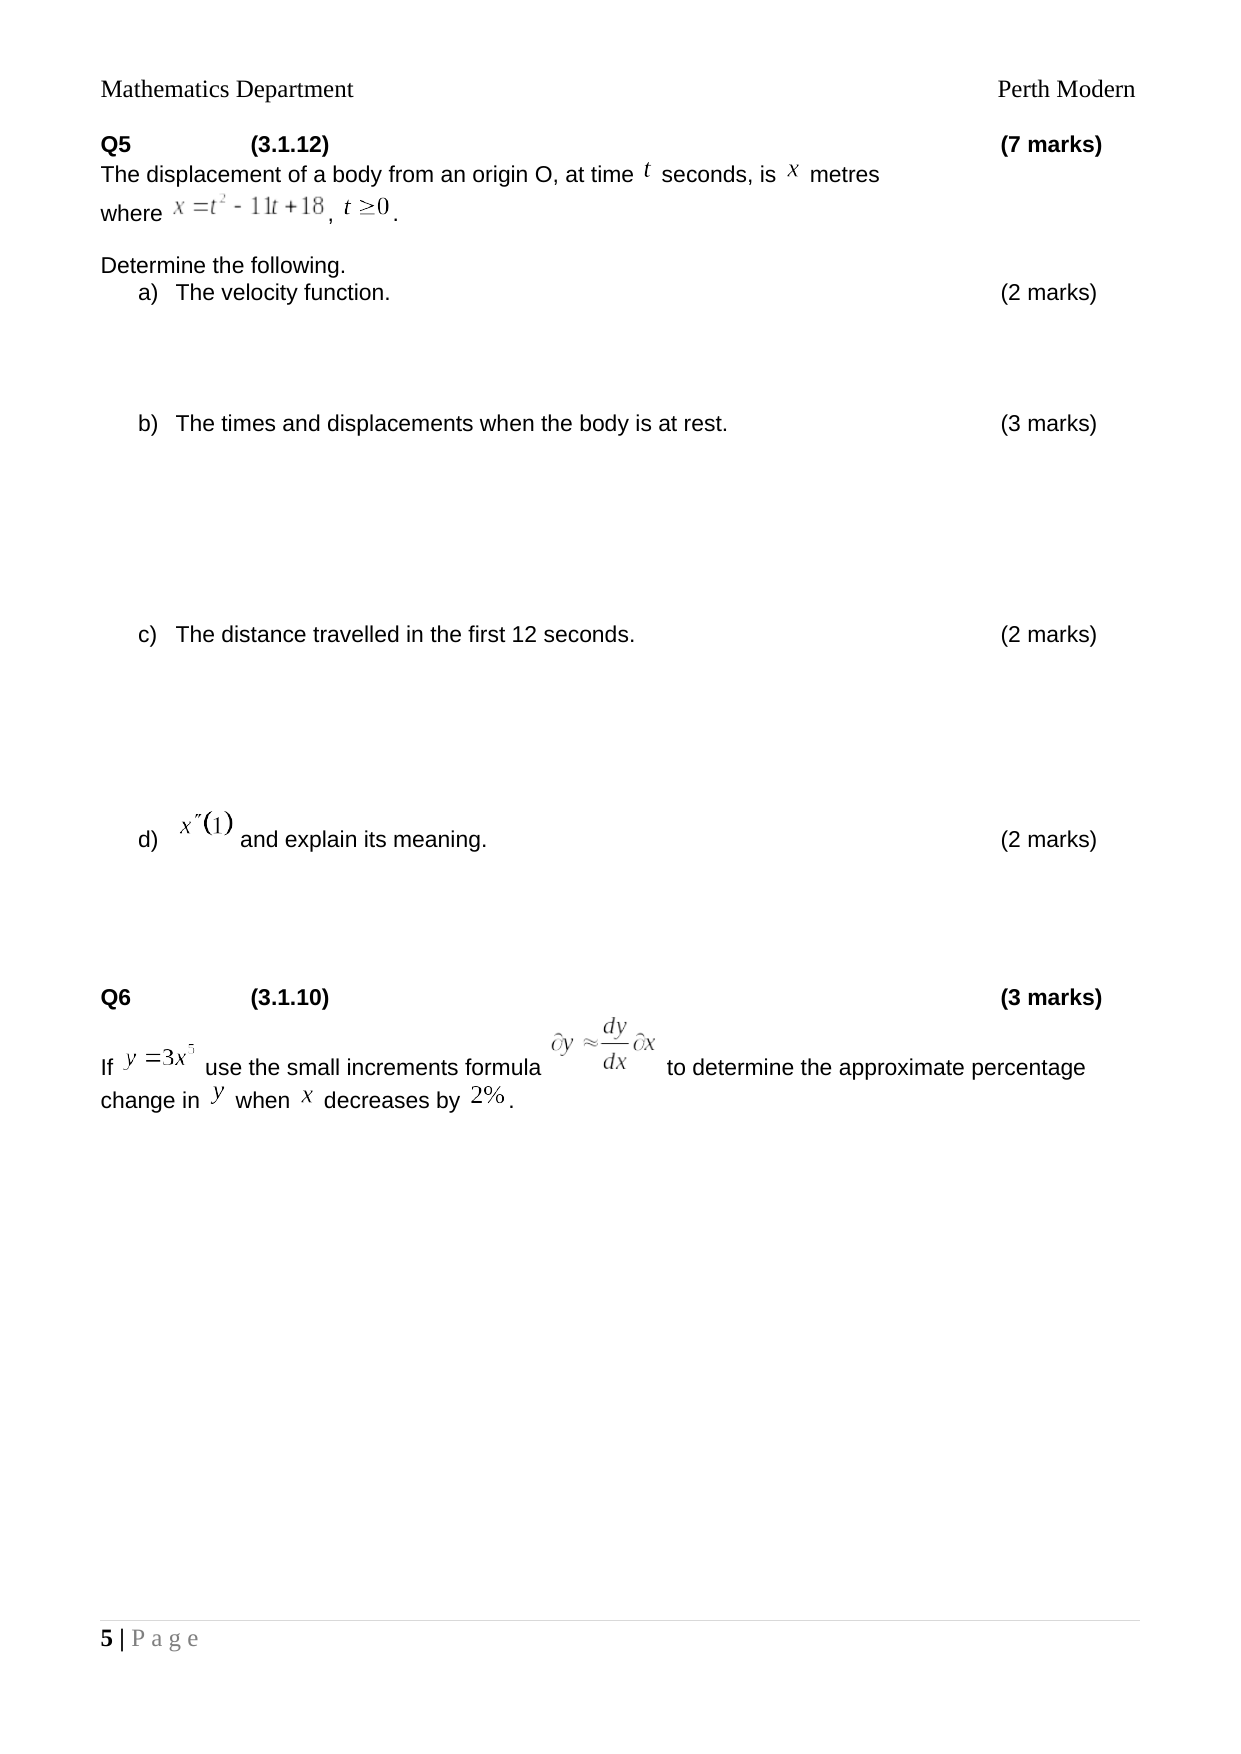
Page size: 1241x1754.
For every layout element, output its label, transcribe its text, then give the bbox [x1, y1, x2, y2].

text Q5 (3.1.12) (7 marks) [100, 131, 1140, 158]
list The times and displacements when the body is at rest. (3 marks) [138, 410, 1140, 437]
list and explain its meaning. (2 marks) [138, 806, 1140, 852]
list The velocity function. (2 marks) [138, 278, 1140, 305]
text Q6 (3.1.10) (3 marks) [100, 984, 1140, 1010]
text If use the small increments formula to determine the approximate percentage change in when decreases by . [100, 1010, 1140, 1114]
text Determine the following. [100, 252, 1140, 278]
list The distance travelled in the first 12 seconds. (2 marks) [138, 621, 1140, 647]
text The displacement of a body from an origin O, at time seconds, is metres [100, 158, 1140, 188]
text where , . [100, 188, 1140, 226]
